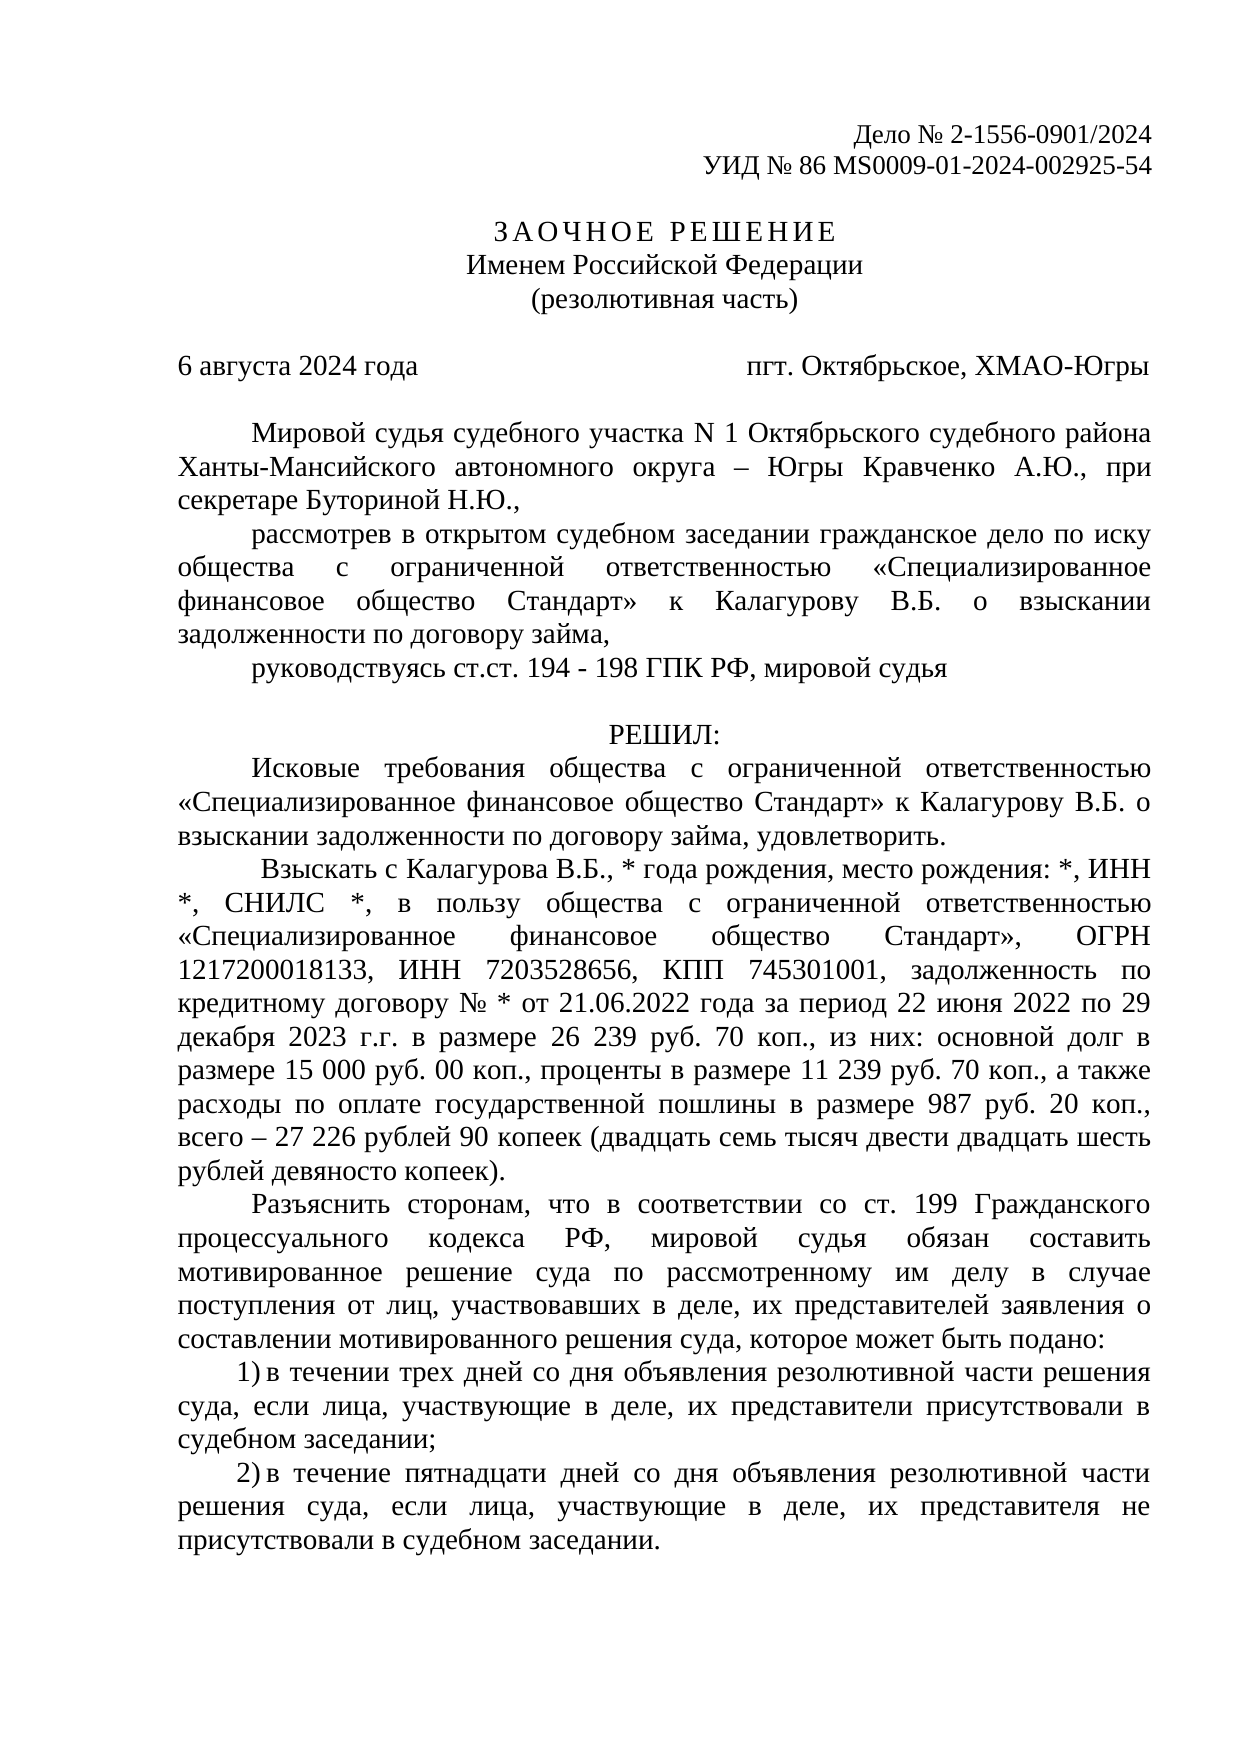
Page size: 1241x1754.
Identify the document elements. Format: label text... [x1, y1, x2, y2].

text Взыскать с Калагурова В.Б., * года рождения, место рождения: *, ИНН *, СНИЛС *, в пользу общества с ограниченной ответственностью «Специализированное финансовое общество Стандарт», ОГРН 1217200018133, ИНН 7203528656, КПП 745301001, задолженность по кредитному договору № * от 21.06.2022 года за период 22 июня 2022 по 29 декабря 2023 г.г. в размере 26 239 руб. 70 коп., из них: основной долг в размере 15 000 руб. 00 коп., проценты в размере 11 239 руб. 70 коп., а также расходы по оплате государственной пошлины в размере 987 руб. 20 коп., всего – 27 226 рублей 90 копеек (двадцать семь тысяч двести двадцать шесть рублей девяносто копеек). [177, 851, 1152, 1187]
text руководствуясь ст.ст. 194 - 198 ГПК РФ, мировой судья [177, 650, 1152, 683]
text Мировой судья судебного участка N 1 Октябрьского судебного района Ханты-Мансийского автономного округа – Югры Кравченко А.Ю., при секретаре Буториной Н.Ю., [177, 415, 1152, 516]
text Исковые требования общества с ограниченной ответственностью «Специализированное финансовое общество Стандарт» к Калагурову В.Б. о взыскании задолженности по договору займа, удовлетворить. [177, 751, 1152, 851]
list в течение пятнадцати дней со дня объявления резолютивной части решения суда, если лица, участвующие в деле, их представителя не присутствовали в судебном заседании. [177, 1455, 1152, 1556]
text РЕШИЛ: [177, 717, 1152, 751]
text 6 августа 2024 года пгт. Октябрьское, ХМАО-Югры [177, 348, 1152, 382]
text Разъяснить сторонам, что в соответствии со ст. 199 Гражданского процессуального кодекса РФ, мировой судья обязан составить мотивированное решение суда по рассмотренному им делу в случае поступления от лиц, участвовавших в деле, их представителей заявления о составлении мотивированного решения суда, которое может быть подано: [177, 1187, 1152, 1354]
text Именем Российской Федерации [177, 247, 1152, 281]
text Дело № 2-1556-0901/2024 [177, 118, 1152, 149]
text (резолютивная часть) [177, 281, 1152, 314]
text УИД № 86 MS0009-01-2024-002925-54 [177, 149, 1152, 180]
text рассмотрев в открытом судебном заседании гражданское дело по иску общества с ограниченной ответственностью «Специализированное финансовое общество Стандарт» к Калагурову В.Б. о взыскании задолженности по договору займа, [177, 516, 1152, 650]
text ЗАОЧНОЕ РЕШЕНИЕ [177, 214, 1152, 247]
list в течении трех дней со дня объявления резолютивной части решения суда, если лица, участвующие в деле, их представители присутствовали в судебном заседании; [177, 1354, 1152, 1455]
